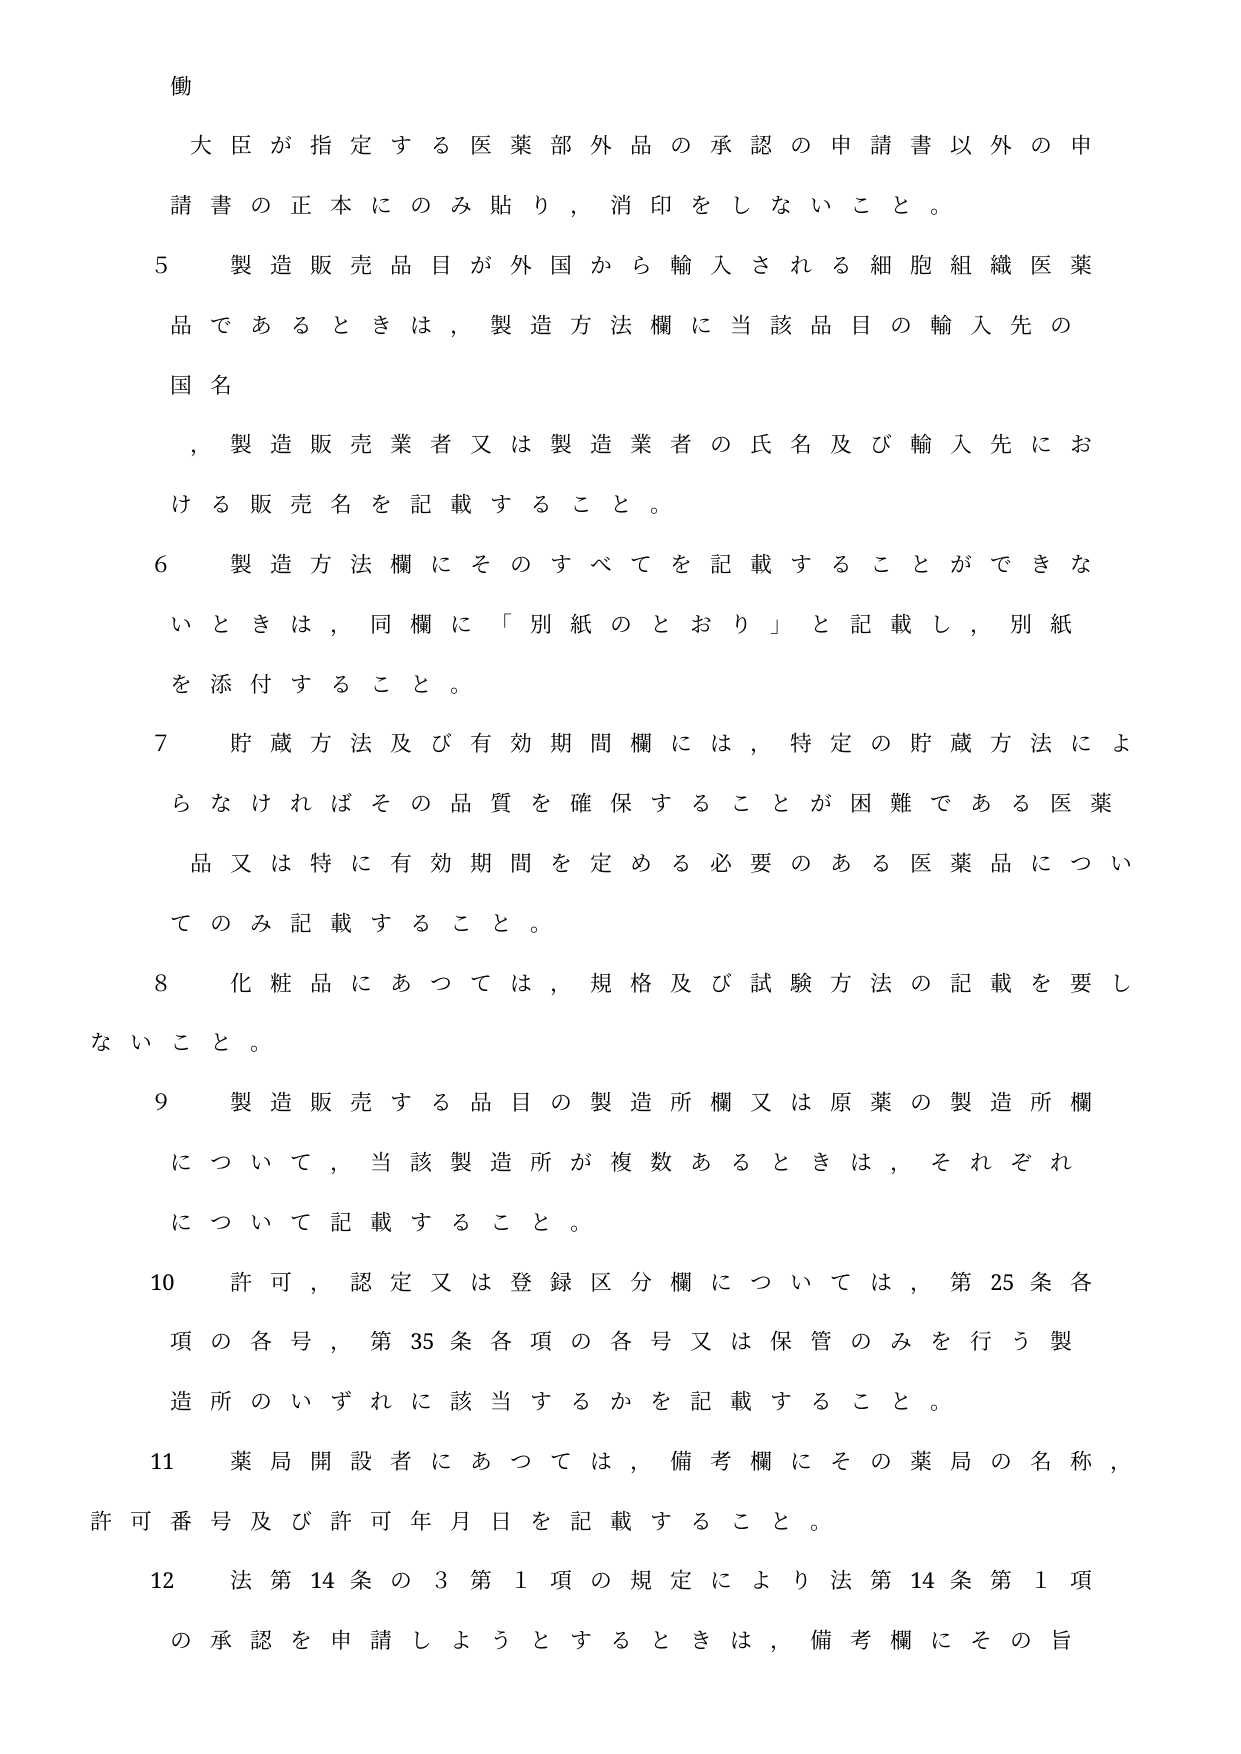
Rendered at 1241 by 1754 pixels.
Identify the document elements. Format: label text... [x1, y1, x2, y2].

text 11 薬局開設者にあつては，備考欄にその薬局の名称，許可番号及び許可年月日を記載すること。 [90, 1430, 1126, 1549]
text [130, 1549, 1126, 1669]
text ６ 製造方法欄にそのすべてを記載することができないときは，同欄に「別紙のとおり」と記載し，別紙を添付すること。 [130, 533, 1126, 712]
text 品又は特に有効期間を定める必要のある医薬品についてのみ記載すること。 [130, 832, 1150, 952]
text ７ 貯蔵方法及び有効期間欄には，特定の貯蔵方法によらなければその品質を確保することが困難である医薬 [130, 712, 1150, 832]
text ５ 製造販売品目が外国から輸入される細胞組織医薬品であるときは，製造方法欄に当該品目の輸入先の国名 [130, 234, 1126, 413]
text 10 許可，認定又は登録区分欄については，第25条各項の各号，第35条各項の各号又は保管のみを行う製造所のいずれに該当するかを記載すること。 [130, 1251, 1126, 1430]
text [130, 55, 1126, 114]
text ９ 製造販売する品目の製造所欄又は原薬の製造所欄について，当該製造所が複数あるときは，それぞれについて記載すること。 [130, 1071, 1126, 1251]
text 大臣が指定する医薬部外品の承認の申請書以外の申請書の正本にのみ貼り，消印をしないこと。 [130, 114, 1126, 234]
text ８ 化粧品にあつては，規格及び試験方法の記載を要しないこと。 [90, 952, 1150, 1071]
text ，製造販売業者又は製造業者の氏名及び輸入先における販売名を記載すること。 [130, 413, 1126, 533]
